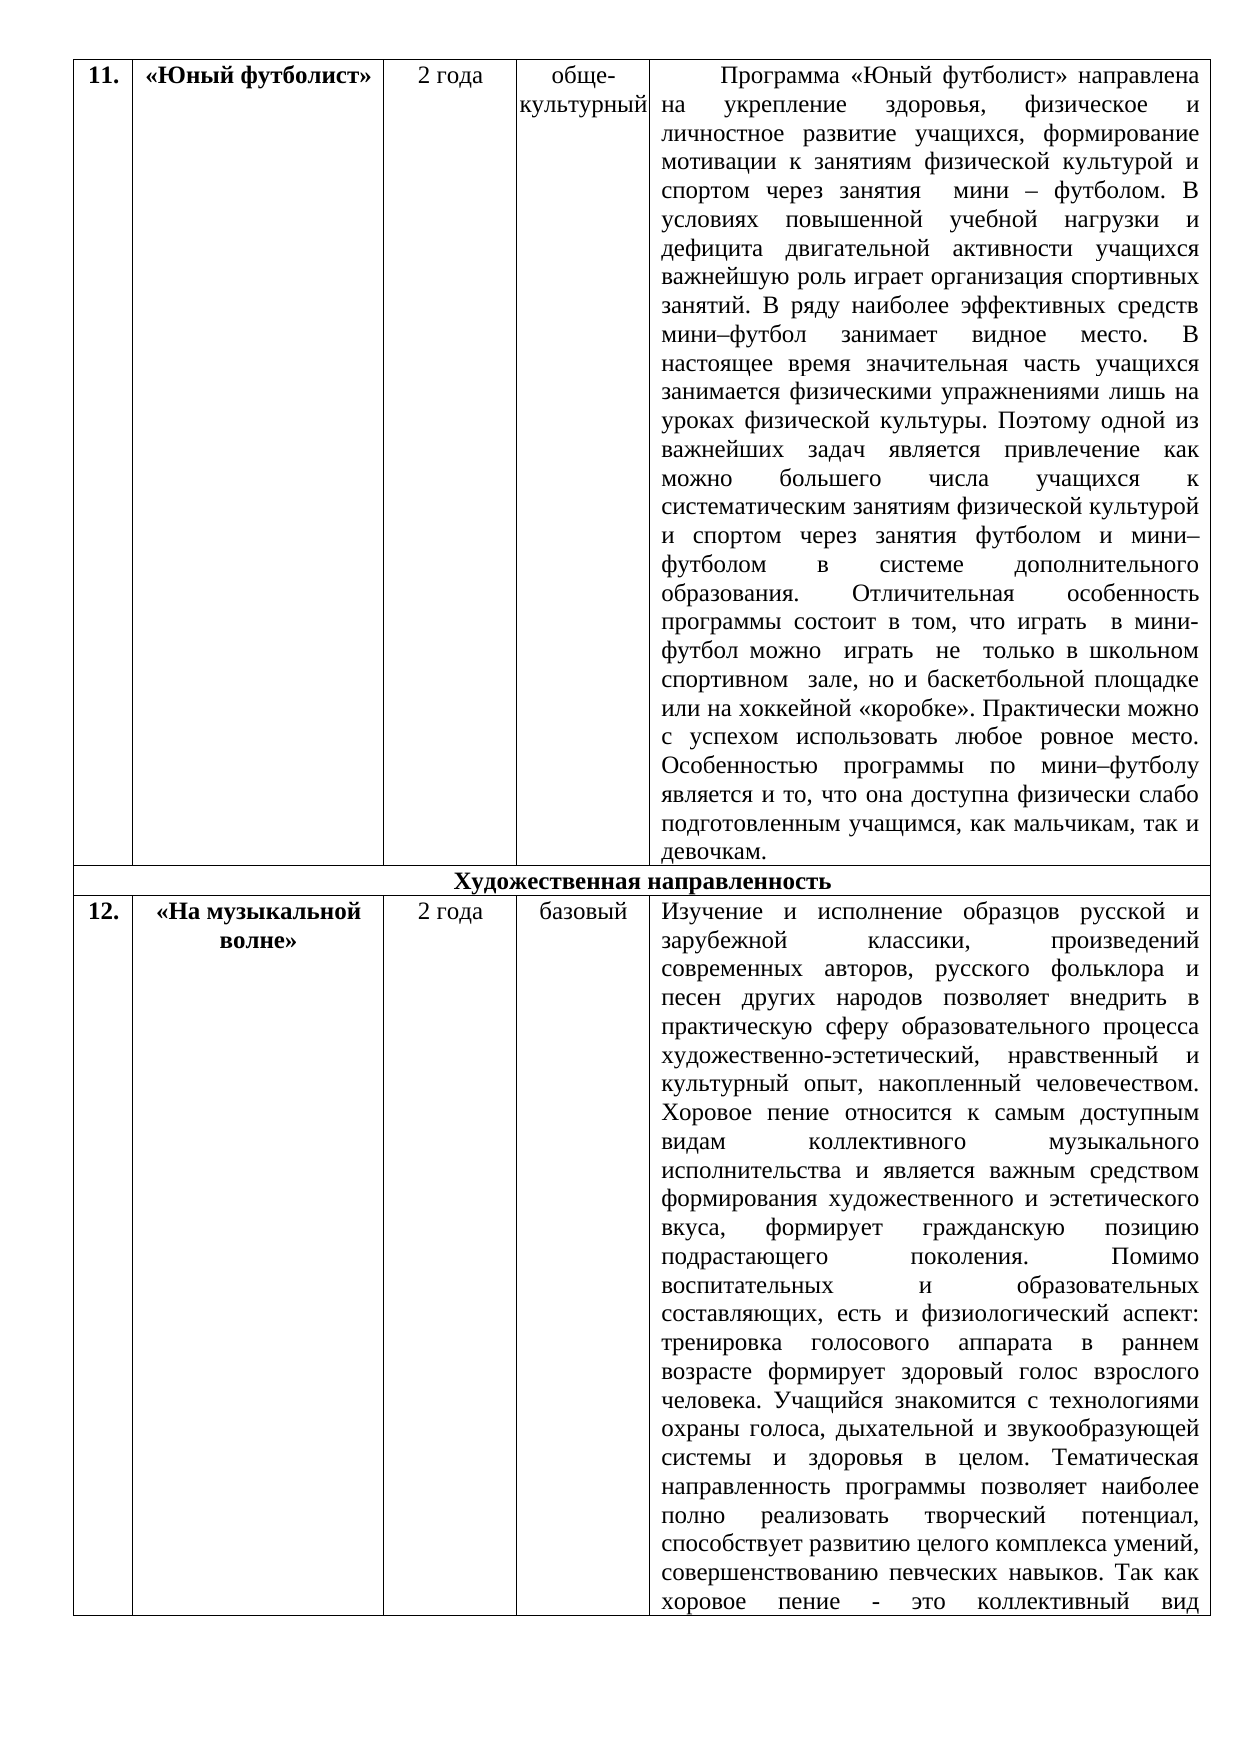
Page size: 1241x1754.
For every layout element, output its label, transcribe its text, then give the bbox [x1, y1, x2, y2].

table_cell обще-культурный [517, 60, 649, 865]
table_cell 11. [74, 60, 132, 865]
table_cell 2 года [384, 896, 516, 1615]
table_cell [650, 896, 1210, 1615]
table_cell 2 года [384, 60, 516, 865]
table_cell «Юный футболист» [133, 60, 383, 865]
table_cell базовый [517, 896, 649, 1615]
table_cell Программа «Юный футболист» направлена на укрепление здоровья, физическое и личностное развитие учащихся, формирование мотивации к занятиям физической культурой и спортом через занятия мини – футболом. В условиях повышенной учебной нагрузки и дефицита двигательной активности учащихся важнейшую роль играет организация спортивных занятий. В ряду наиболее эффективных средств мини–футбол занимает видное место. В настоящее время значительная часть учащихся занимается физическими упражнениями лишь на уроках физической культуры. Поэтому одной из важнейших задач является привлечение как можно большего числа учащихся к систематическим занятиям физической культурой и спортом через занятия футболом и мини–футболом в системе дополнительного образования. Отличительная особенность программы состоит в том, что играть в мини-футбол можно играть не только в школьном спортивном зале, но и баскетбольной площадке или на хоккейной «коробке». Практически можно с успехом использовать любое ровное место. Особенностью программы по мини–футболу является и то, что она доступна физически слабо подготовленным учащимся, как мальчикам, так и девочкам. [650, 60, 1210, 865]
table_cell 12. [74, 896, 132, 1615]
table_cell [133, 896, 383, 1615]
table_cell Художественная направленность [74, 866, 1210, 895]
